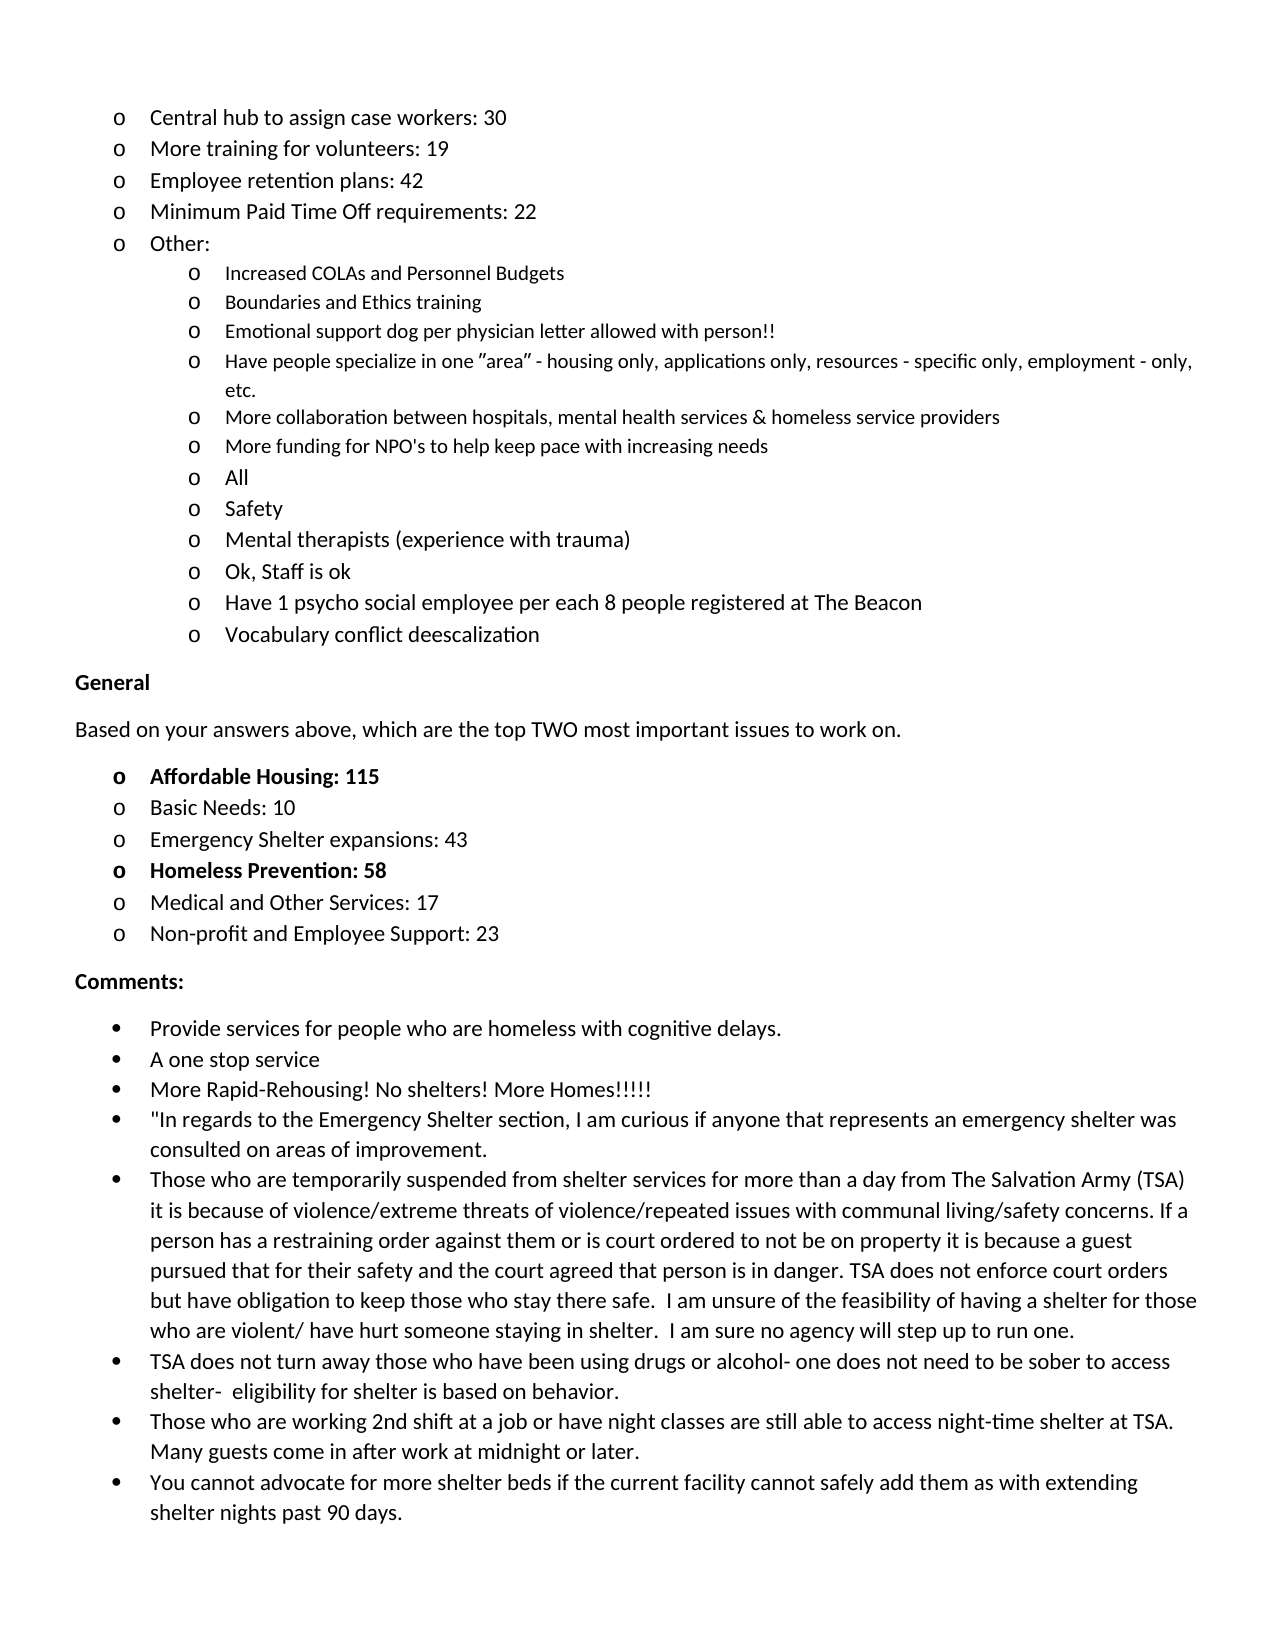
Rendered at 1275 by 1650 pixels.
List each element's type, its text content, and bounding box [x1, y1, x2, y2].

list Those who are temporarily suspended from shelter services for more than a day from The Salvation Army (TSA) it is because of violence/extreme threats of violence/repeated issues with communal living/safety concerns. If a person has a restraining order against them or is court ordered to not be on property it is because a guest pursued that for their safety and the court agreed that person is in danger. TSA does not enforce court orders but have obligation to keep those who stay there safe. I am unsure of the feasibility of having a shelter for those who are violent/ have hurt someone staying in shelter. I am sure no agency will step up to run one. [112, 1166, 1200, 1344]
list Emotional support dog per physician letter allowed with person!! [187, 319, 1200, 346]
list Central hub to assign case workers: 30 [112, 103, 1200, 132]
list More collaboration between hospitals, mental health services & homeless service providers [187, 404, 1200, 431]
list Have people specialize in one ʺareaʺ - housing only, applications only, resources - specific only, employment - only, etc. [187, 348, 1200, 402]
list Safety [187, 494, 1200, 523]
list Those who are working 2nd shift at a job or have night classes are still able to access night-time shelter at TSA. Many guests come in after work at midnight or later. [112, 1407, 1200, 1465]
list Minimum Paid Time Off requirements: 22 [112, 197, 1200, 227]
list Employee retention plans: 42 [112, 166, 1200, 195]
list Ok, Staff is ok [187, 557, 1200, 586]
list You cannot advocate for more shelter beds if the current facility cannot safely add them as with extending shelter nights past 90 days. [112, 1468, 1200, 1526]
text Based on your answers above, which are the top TWO most important issues to work on. [75, 715, 1200, 743]
list Increased COLAs and Personnel Budgets [187, 260, 1200, 287]
list Medical and Other Services: 17 [112, 888, 1200, 917]
list Non-profit and Employee Support: 23 [112, 919, 1200, 948]
text General [75, 668, 1200, 696]
list Boundaries and Ethics training [187, 289, 1200, 317]
list Have 1 psycho social employee per each 8 people registered at The Beacon [187, 588, 1200, 618]
list Other: [112, 229, 1200, 258]
list Mental therapists (experience with trauma) [187, 526, 1200, 555]
list Affordable Housing: 115 [112, 762, 1200, 791]
list TSA does not turn away those who have been using drugs or alcohol- one does not need to be sober to access shelter- eligibility for shelter is based on behavior. [112, 1347, 1200, 1405]
list All [187, 463, 1200, 492]
list More training for volunteers: 19 [112, 134, 1200, 164]
list A one stop service [112, 1045, 1200, 1073]
list Basic Needs: 10 [112, 793, 1200, 822]
list "In regards to the Emergency Shelter section, I am curious if anyone that represents an emergency shelter was consulted on areas of improvement. [112, 1105, 1200, 1163]
text Comments: [75, 967, 1200, 995]
list More Rapid-Rehousing! No shelters! More Homes!!!!! [112, 1075, 1200, 1103]
list Homeless Prevention: 58 [112, 856, 1200, 885]
list More funding for NPO's to help keep pace with increasing needs [187, 433, 1200, 461]
list Vocabulary conflict deescalization [187, 620, 1200, 649]
list Emergency Shelter expansions: 43 [112, 825, 1200, 854]
